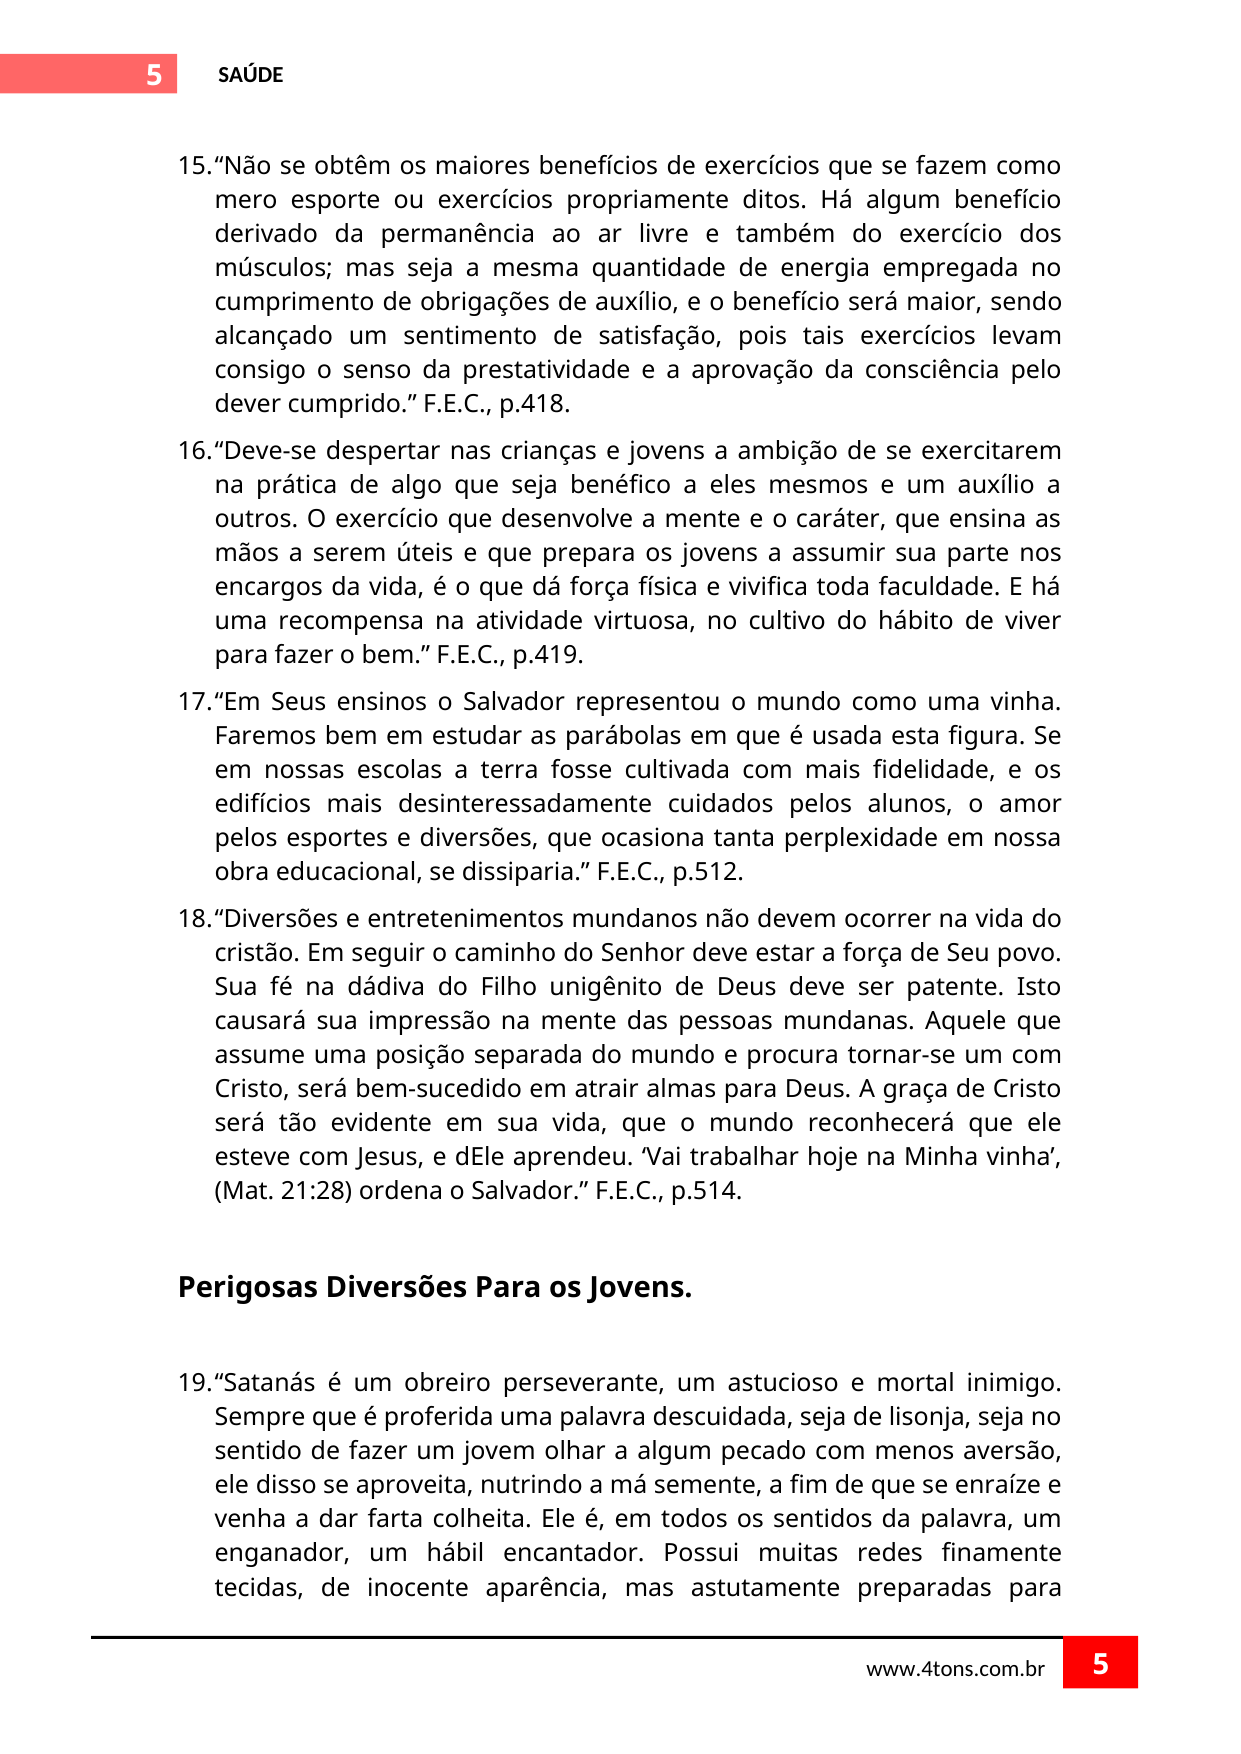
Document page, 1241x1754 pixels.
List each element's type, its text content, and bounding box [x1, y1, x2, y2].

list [177, 1365, 1063, 1603]
text Perigosas Diversões Para os Jovens. [177, 1266, 1063, 1306]
list “Diversões e entretenimentos mundanos não devem ocorrer na vida do cristão. Em seguir o caminho do Senhor deve estar a força de Seu povo. Sua fé na dádiva do Filho unigênito de Deus deve ser patente. Isto causará sua impressão na mente das pessoas mundanas. Aquele que assume uma posição separada do mundo e procura tornar-se um com Cristo, será bem-sucedido em atrair almas para Deus. A graça de Cristo será tão evidente em sua vida, que o mundo reconhecerá que ele esteve com Jesus, e dEle aprendeu. ‘Vai trabalhar hoje na Minha vinha’, (Mat. 21:28) ordena o Salvador.” F.E.C., p.514. [177, 900, 1063, 1207]
list “Deve-se despertar nas crianças e jovens a ambição de se exercitarem na prática de algo que seja benéfico a eles mesmos e um auxílio a outros. O exercício que desenvolve a mente e o caráter, que ensina as mãos a serem úteis e que prepara os jovens a assumir sua parte nos encargos da vida, é o que dá força física e vivifica toda faculdade. E há uma recompensa na atividade virtuosa, no cultivo do hábito de viver para fazer o bem.” F.E.C., p.419. [177, 433, 1063, 671]
list “Não se obtêm os maiores benefícios de exercícios que se fazem como mero esporte ou exercícios propriamente ditos. Há algum benefício derivado da permanência ao ar livre e também do exercício dos músculos; mas seja a mesma quantidade de energia empregada no cumprimento de obrigações de auxílio, e o benefício será maior, sendo alcançado um sentimento de satisfação, pois tais exercícios levam consigo o senso da prestatividade e a aprovação da consciência pelo dever cumprido.” F.E.C., p.418. [177, 148, 1063, 420]
list “Em Seus ensinos o Salvador representou o mundo como uma vinha. Faremos bem em estudar as parábolas em que é usada esta figura. Se em nossas escolas a terra fosse cultivada com mais fidelidade, e os edifícios mais desinteressadamente cuidados pelos alunos, o amor pelos esportes e diversões, que ocasiona tanta perplexidade em nossa obra educacional, se dissiparia.” F.E.C., p.512. [177, 683, 1063, 888]
